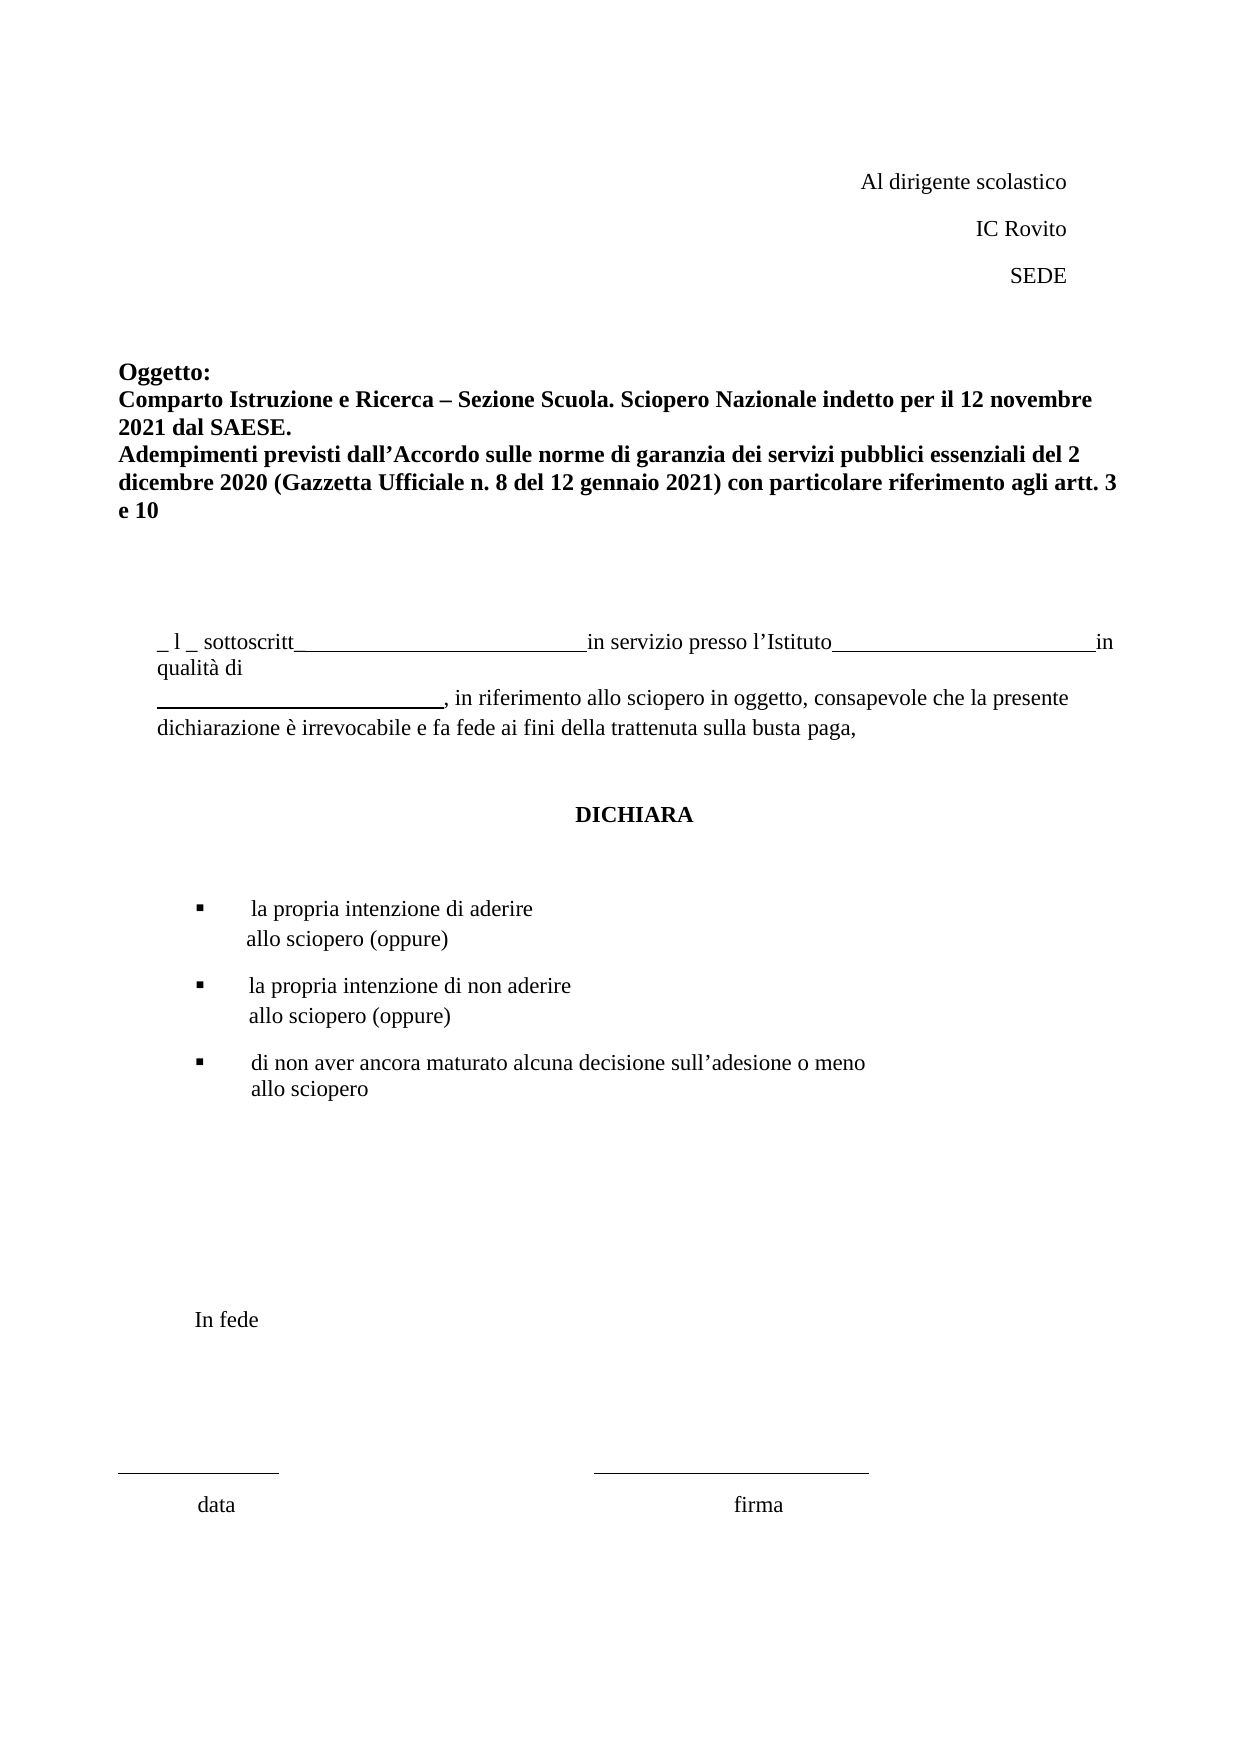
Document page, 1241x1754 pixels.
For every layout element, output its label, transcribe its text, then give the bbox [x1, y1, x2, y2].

text In fede [194, 1306, 895, 1333]
text Oggetto: [118, 357, 1122, 385]
text Al dirigente scolastico [118, 168, 1067, 194]
text Adempimenti previsti dall’Accordo sulle norme di garanzia dei servizi pubblici essenziali del 2 dicembre 2020 (Gazzetta Ufficiale n. 8 del 12 gennaio 2021) con particolare riferimento agli artt. 3 e 10 [118, 441, 1122, 523]
text SEDE [118, 262, 1067, 288]
text _ l _ sottoscritt_ in servizio presso l’Istituto in qualità di [157, 628, 1122, 680]
text Comparto Istruzione e Ricerca – Sezione Scuola. Sciopero Nazionale indetto per il 12 novembre 2021 dal SAESE. [118, 385, 1122, 441]
text , in riferimento allo sciopero in oggetto, consapevole che la presente dichiarazione è irrevocabile e fa fede ai fini della trattenuta sulla busta paga, [157, 684, 1111, 740]
list di non aver ancora maturato alcuna decisione sull’adesione o meno allo sciopero [157, 1049, 895, 1101]
list la propria intenzione di aderire allo sciopero (oppure) [194, 895, 562, 951]
text DICHIARA [372, 801, 897, 828]
text data firma [197, 1491, 1122, 1518]
list la propria intenzione di non aderire allo sciopero (oppure) [194, 972, 602, 1028]
text IC Rovito [118, 215, 1067, 241]
